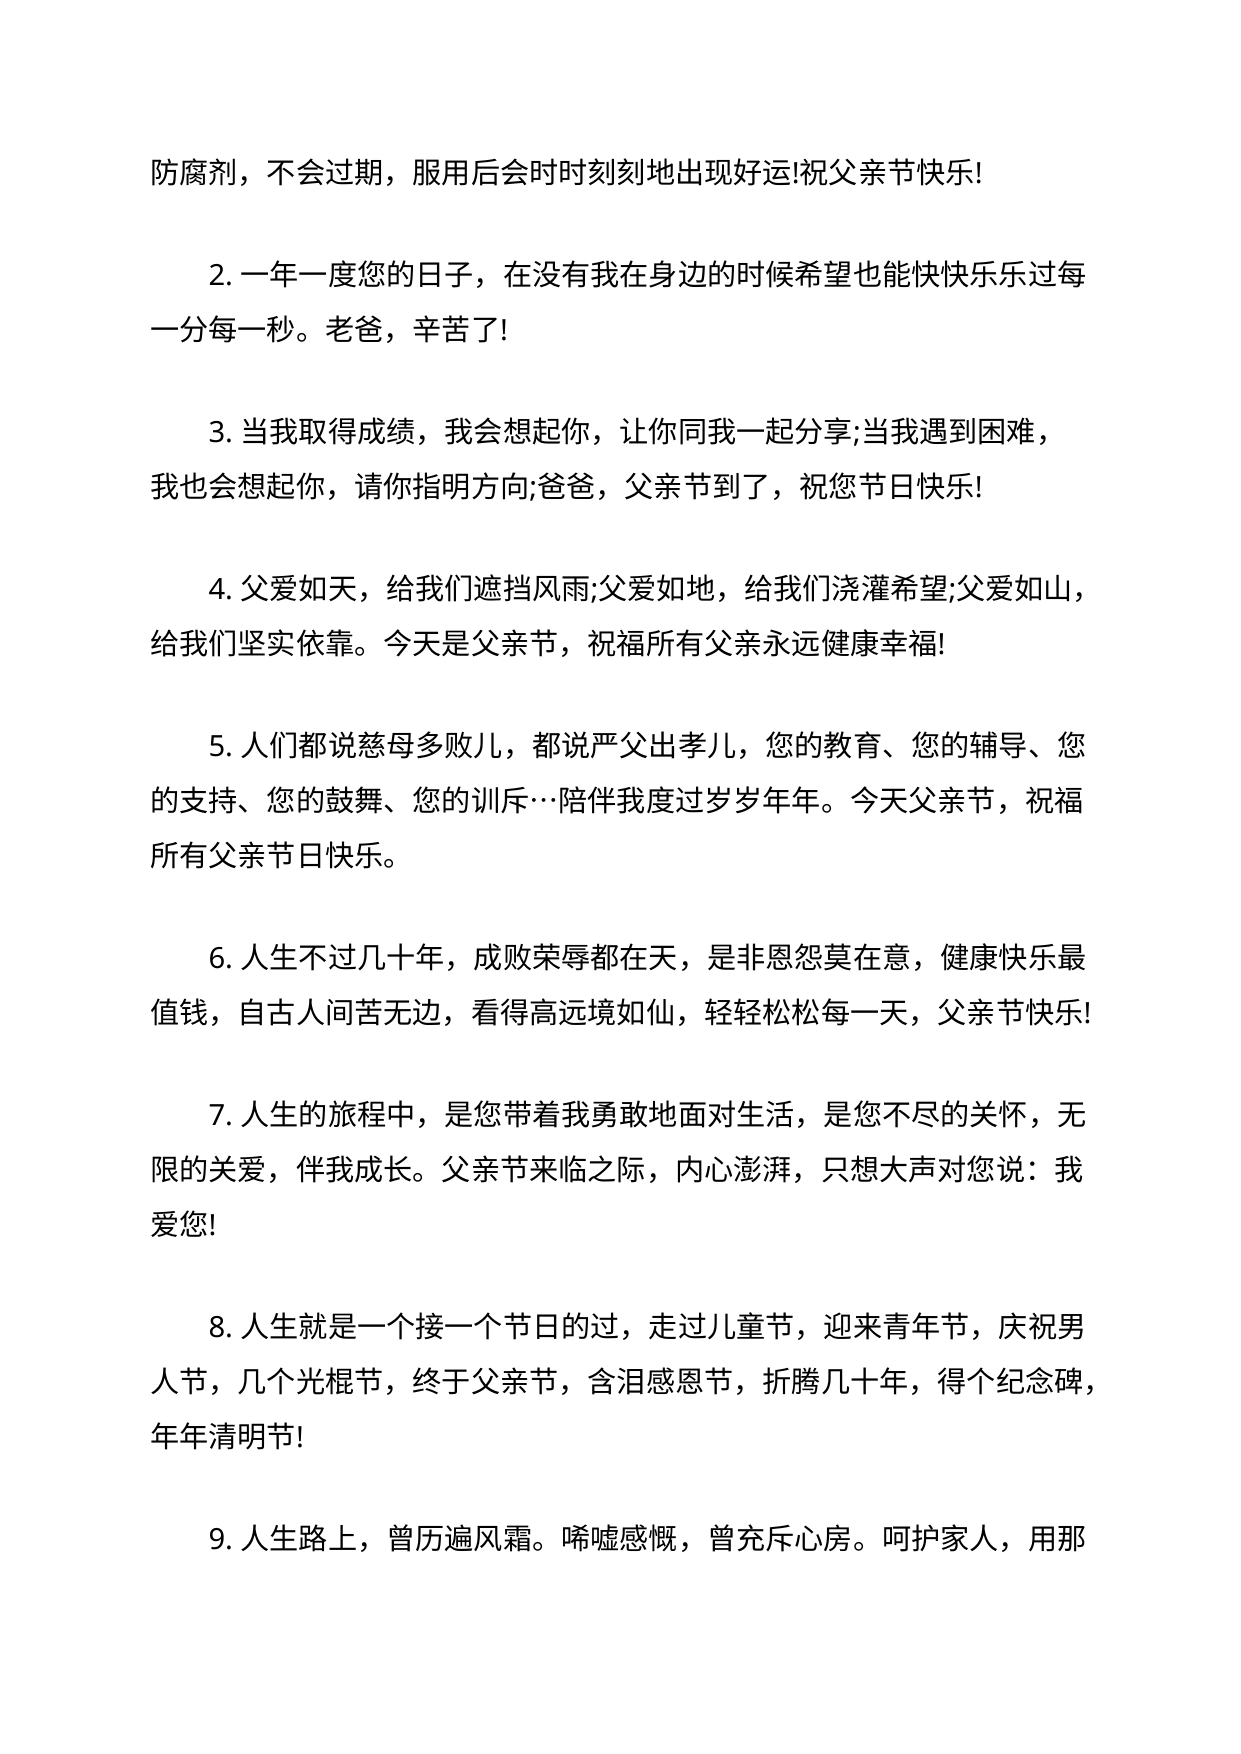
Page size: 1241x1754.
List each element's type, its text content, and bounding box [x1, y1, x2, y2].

text 5. 人们都说慈母多败儿，都说严父出孝儿，您的教育、您的辅导、您的支持、您的鼓舞、您的训斥…陪伴我度过岁岁年年。今天父亲节，祝福所有父亲节日快乐。 [150, 723, 1090, 875]
text 2. 一年一度您的日子，在没有我在身边的时候希望也能快快乐乐过每一分每一秒。老爸，辛苦了! [150, 252, 1090, 349]
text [150, 1515, 1090, 1558]
text 8. 人生就是一个接一个节日的过，走过儿童节，迎来青年节，庆祝男人节，几个光棍节，终于父亲节，含泪感恩节，折腾几十年，得个纪念碑，年年清明节! [150, 1303, 1090, 1456]
text 7. 人生的旅程中，是您带着我勇敢地面对生活，是您不尽的关怀，无限的关爱，伴我成长。父亲节来临之际，内心澎湃，只想大声对您说：我爱您! [150, 1092, 1090, 1244]
text 3. 当我取得成绩，我会想起你，让你同我一起分享;当我遇到困难，我也会想起你，请你指明方向;爸爸，父亲节到了，祝您节日快乐! [150, 409, 1090, 506]
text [150, 150, 1090, 192]
text 4. 父爱如天，给我们遮挡风雨;父爱如地，给我们浇灌希望;父爱如山，给我们坚实依靠。今天是父亲节，祝福所有父亲永远健康幸福! [150, 566, 1090, 663]
text 6. 人生不过几十年，成败荣辱都在天，是非恩怨莫在意，健康快乐最值钱，自古人间苦无边，看得高远境如仙，轻轻松松每一天，父亲节快乐! [150, 934, 1090, 1032]
